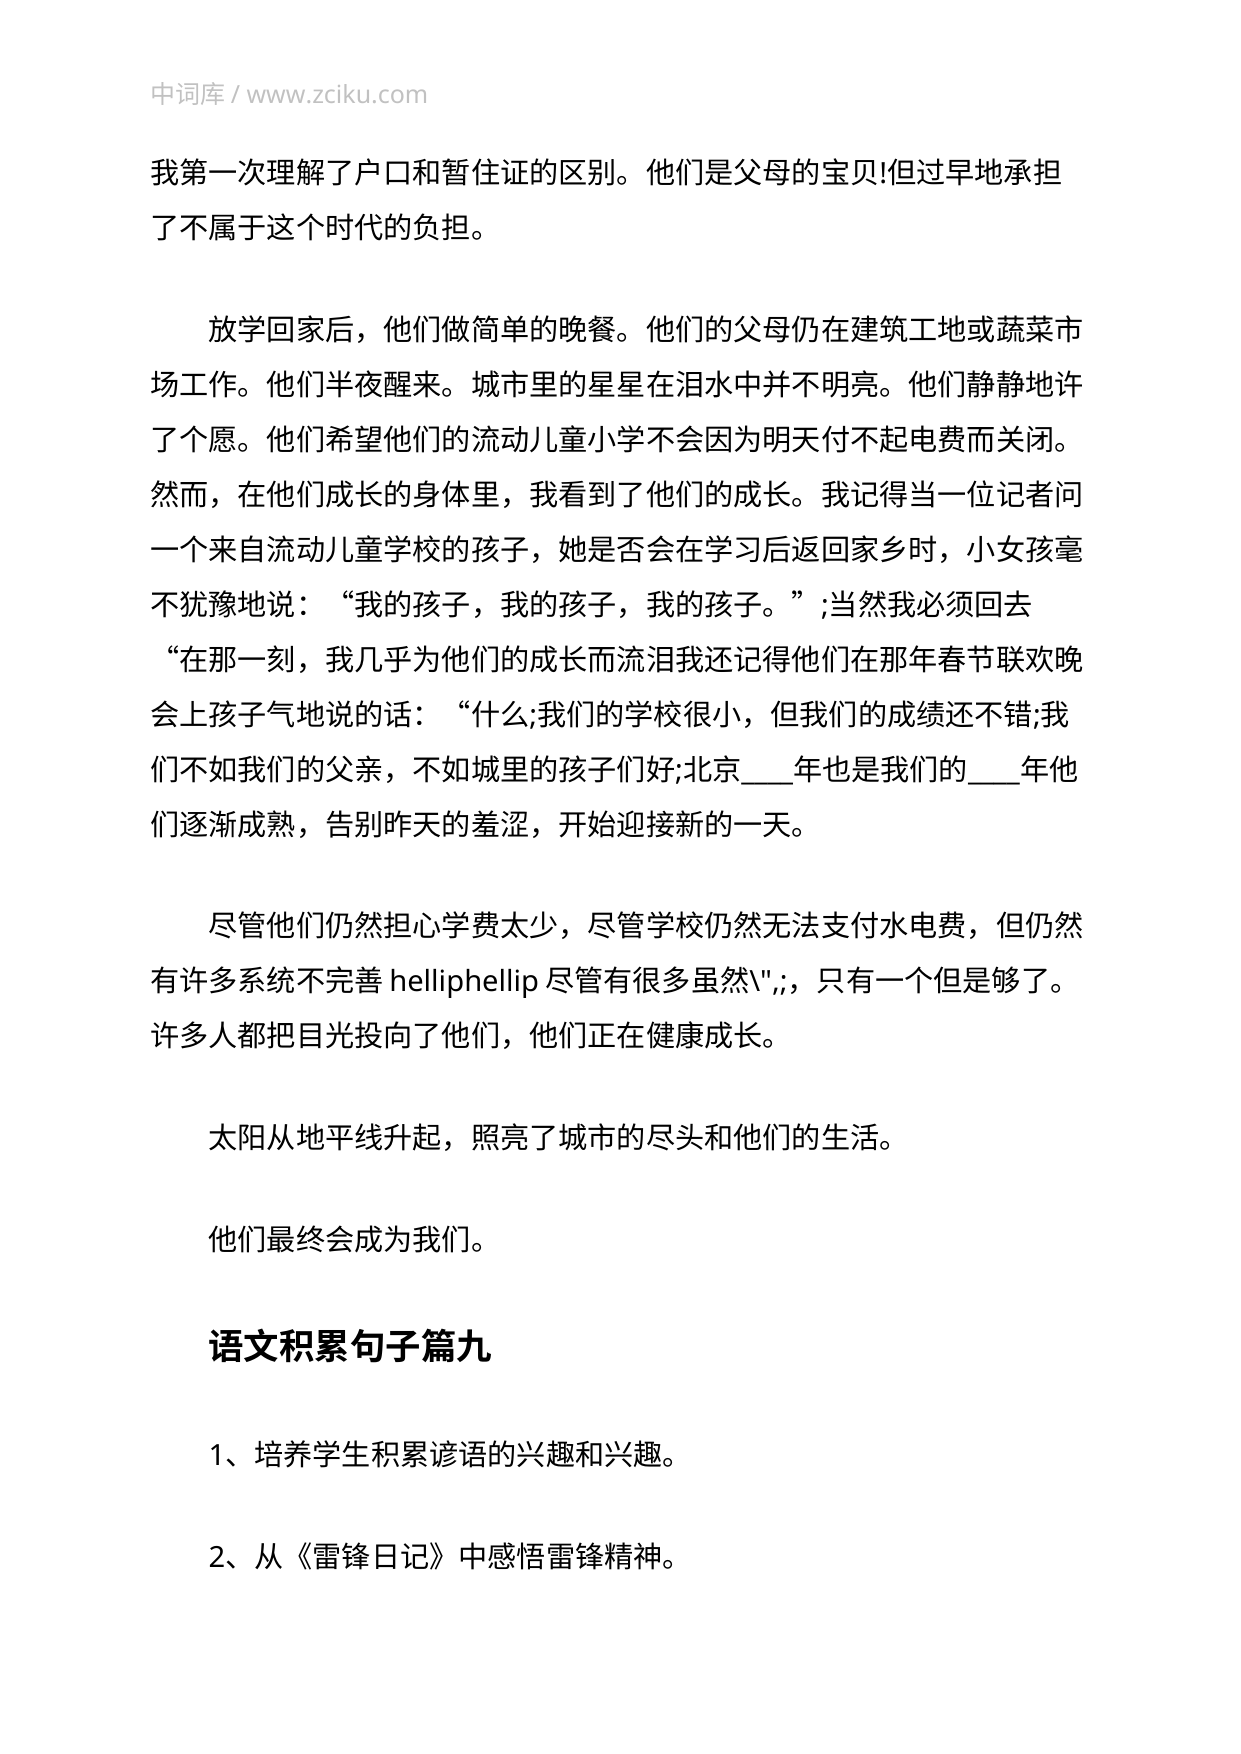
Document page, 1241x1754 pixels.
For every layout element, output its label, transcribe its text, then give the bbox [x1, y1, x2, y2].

text 太阳从地平线升起，照亮了城市的尽头和他们的生活。 [150, 1114, 1090, 1157]
text 2、从《雷锋日记》中感悟雷锋精神。 [150, 1533, 1090, 1576]
text 尽管他们仍然担心学费太少，尽管学校仍然无法支付水电费，但仍然有许多系统不完善helliphellip尽管有很多虽然\",;，只有一个但是够了。许多人都把目光投向了他们，他们正在健康成长。 [150, 903, 1090, 1055]
text 语文积累句子篇九 [150, 1318, 1090, 1369]
text 他们最终会成为我们。 [150, 1216, 1090, 1259]
text 1、培养学生积累谚语的兴趣和兴趣。 [150, 1432, 1090, 1474]
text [150, 150, 1090, 247]
text 放学回家后，他们做简单的晚餐。他们的父母仍在建筑工地或蔬菜市场工作。他们半夜醒来。城市里的星星在泪水中并不明亮。他们静静地许了个愿。他们希望他们的流动儿童小学不会因为明天付不起电费而关闭。然而，在他们成长的身体里，我看到了他们的成长。我记得当一位记者问一个来自流动儿童学校的孩子，她是否会在学习后返回家乡时，小女孩毫不犹豫地说：“我的孩子，我的孩子，我的孩子。”;当然我必须回去“在那一刻，我几乎为他们的成长而流泪我还记得他们在那年春节联欢晚会上孩子气地说的话：“什么;我们的学校很小，但我们的成绩还不错;我们不如我们的父亲，不如城里的孩子们好;北京____年也是我们的____年他们逐渐成熟，告别昨天的羞涩，开始迎接新的一天。 [150, 307, 1090, 843]
